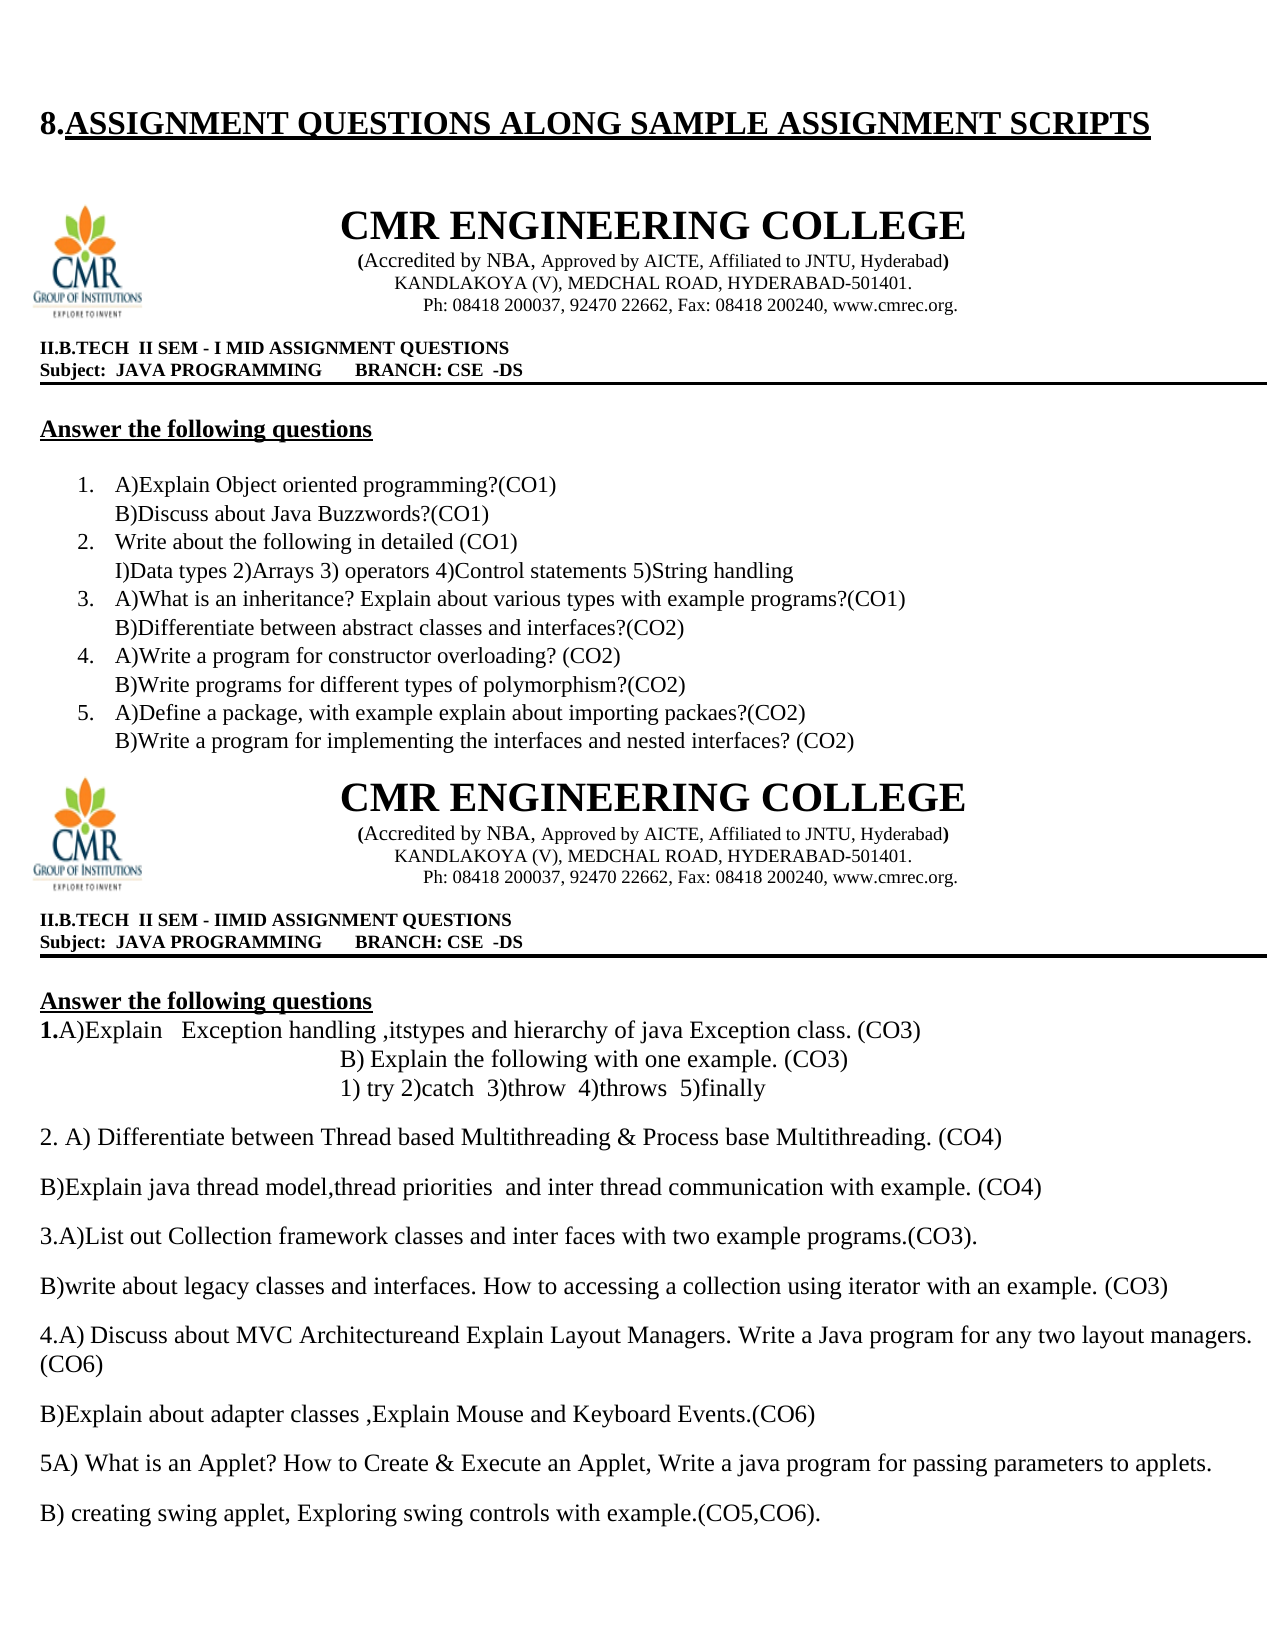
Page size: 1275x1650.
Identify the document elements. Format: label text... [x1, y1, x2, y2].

text B)Explain about adapter classes ,Explain Mouse and Keyboard Events.(CO6) [39, 1399, 1267, 1428]
list Write about the following in detailed (CO1) [77, 528, 1267, 555]
text 2. A) Differentiate between Thread based Multithreading & Process base Multithreading. (CO4) [39, 1122, 1267, 1151]
text Ph: 08418 200037, 92470 22662, Fax: 08418 200240, www.cmrec.org. [39, 294, 1267, 315]
text II.B.TECH II SEM - IIMID ASSIGNMENT QUESTIONS [39, 909, 1275, 931]
text Subject: JAVA PROGRAMMING BRANCH: CSE -DS [39, 931, 1267, 958]
text 3.A)List out Collection framework classes and inter faces with two example programs.(CO3). [39, 1221, 1267, 1250]
list 1) try 2)catch 3)throw 4)throws 5)finally [339, 1073, 1267, 1101]
text (Accredited by NBA, Approved by AICTE, Affiliated to JNTU, Hyderabad) [39, 821, 1267, 844]
text KANDLAKOYA (V), MEDCHAL ROAD, HYDERABAD-501401. [39, 272, 1267, 294]
text Answer the following questions [39, 414, 1267, 443]
list A)Explain Object oriented programming?(CO1) [77, 472, 1267, 498]
picture [31, 193, 143, 325]
text CMR ENGINEERING COLLEGE [39, 200, 1267, 248]
list I)Data types 2)Arrays 3) operators 4)Control statements 5)String handling [114, 557, 1267, 583]
text (Accredited by NBA, Approved by AICTE, Affiliated to JNTU, Hyderabad) [39, 248, 1267, 272]
list A)Write a program for constructor overloading? (CO2) [77, 642, 1267, 668]
list B)Differentiate between abstract classes and interfaces?(CO2) [114, 614, 1267, 640]
list B)Write programs for different types of polymorphism?(CO2) [114, 671, 1267, 697]
text 1.A)Explain Exception handling ,itstypes and hierarchy of java Exception class. (CO3) [39, 1015, 1267, 1044]
list A)Define a package, with example explain about importing packaes?(CO2) [77, 699, 1267, 725]
text CMR ENGINEERING COLLEGE [39, 773, 1267, 821]
text Subject: JAVA PROGRAMMING BRANCH: CSE -DS [39, 358, 1267, 385]
list B)Write a program for implementing the interfaces and nested interfaces? (CO2) [114, 727, 1267, 754]
text KANDLAKOYA (V), MEDCHAL ROAD, HYDERABAD-501401. [39, 844, 1267, 866]
text 5A) What is an Applet? How to Create & Execute an Applet, Write a java program for passing parameters to applets. [39, 1448, 1267, 1477]
text Answer the following questions [39, 986, 1267, 1015]
list A)What is an inheritance? Explain about various types with example programs?(CO1) [77, 585, 1267, 612]
list B)Discuss about Java Buzzwords?(CO1) [114, 500, 1267, 526]
text 4.A) Discuss about MVC Architectureand Explain Layout Managers. Write a Java program for any two layout managers. (CO6) [39, 1321, 1267, 1378]
text Ph: 08418 200037, 92470 22662, Fax: 08418 200240, www.cmrec.org. [39, 866, 1267, 888]
picture [31, 765, 143, 898]
list B) Explain the following with one example. (CO3) [339, 1044, 1267, 1073]
text 8.ASSIGNMENT QUESTIONS ALONG SAMPLE ASSIGNMENT SCRIPTS [39, 103, 1158, 141]
text II.B.TECH II SEM - I MID ASSIGNMENT QUESTIONS [39, 337, 1275, 358]
text B) creating swing applet, Exploring swing controls with example.(CO5,CO6). [39, 1498, 1267, 1527]
text B)Explain java thread model,thread priorities and inter thread communication with example. (CO4) [39, 1172, 1267, 1201]
text B)write about legacy classes and interfaces. How to accessing a collection using iterator with an example. (CO3) [39, 1271, 1267, 1300]
